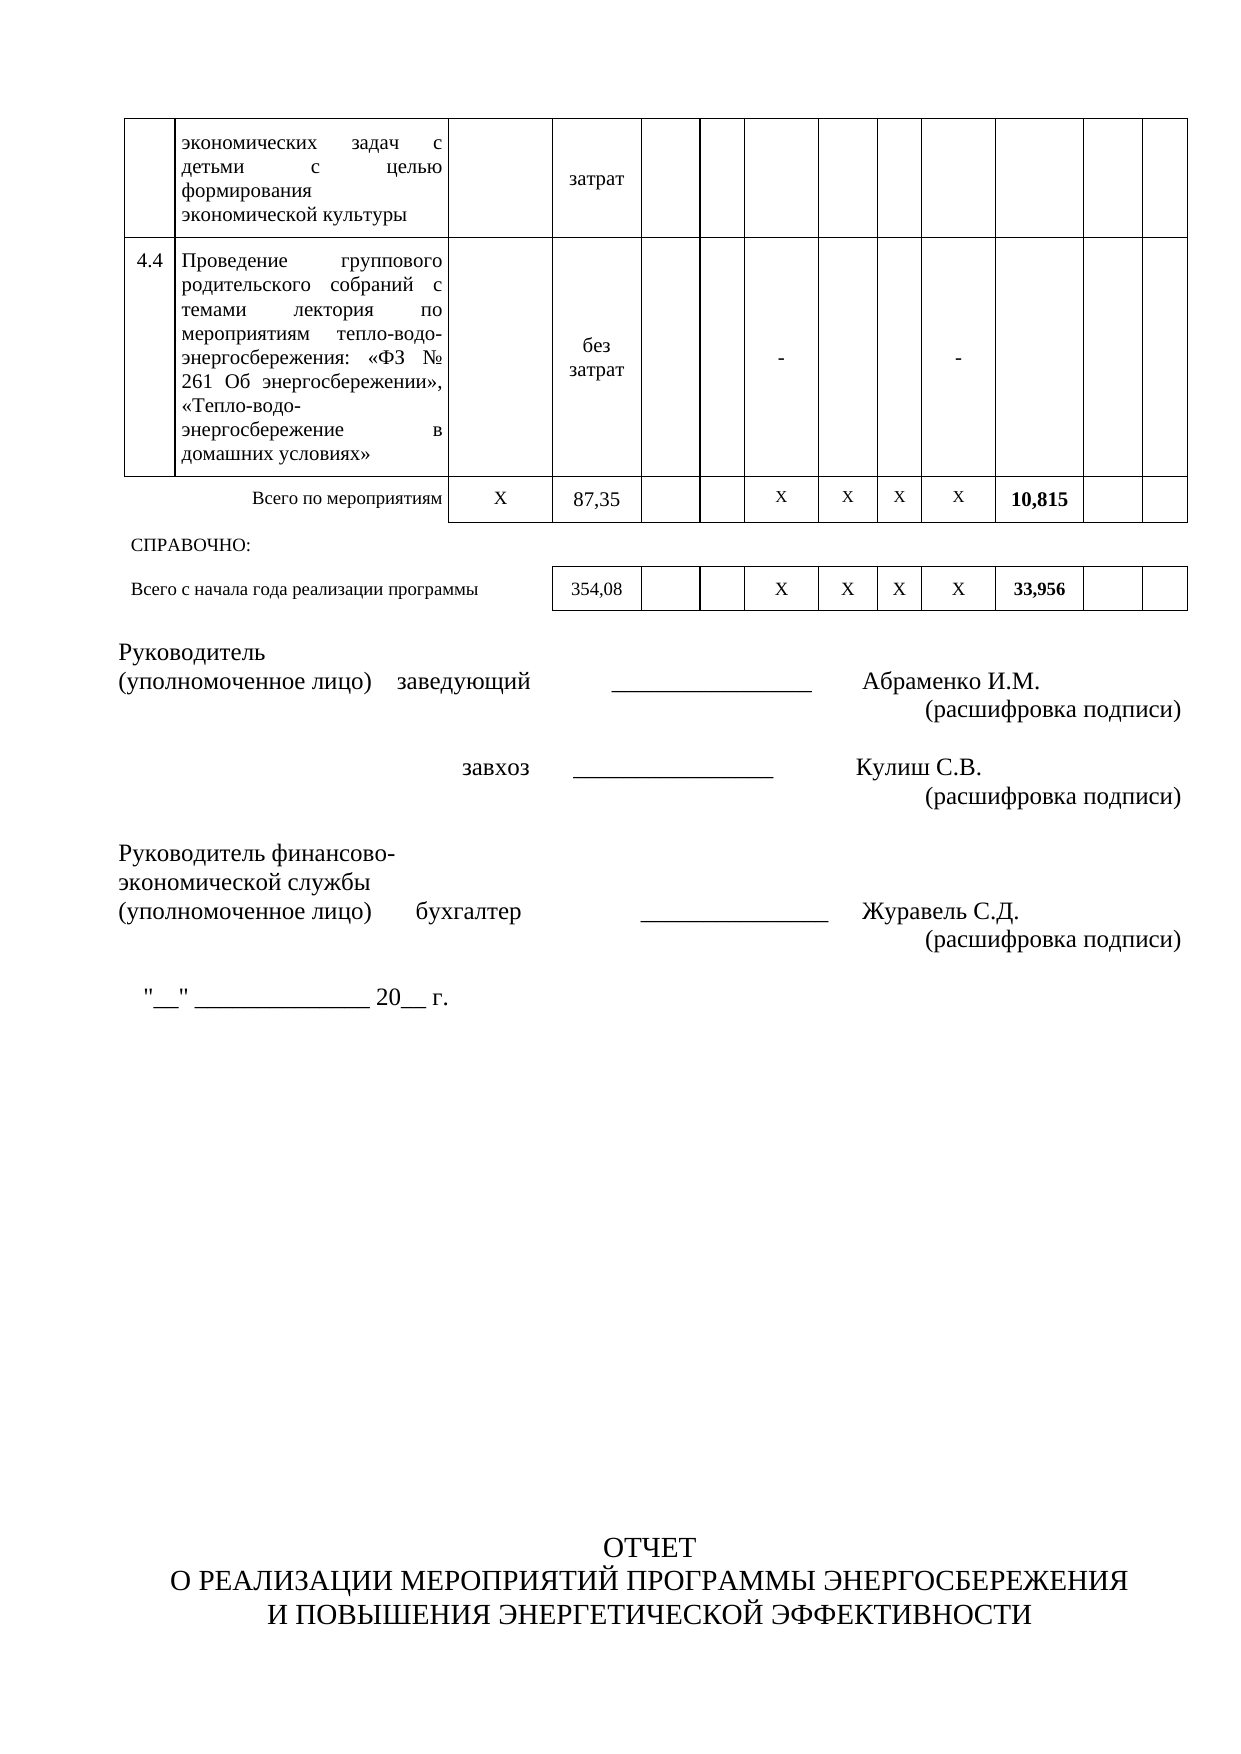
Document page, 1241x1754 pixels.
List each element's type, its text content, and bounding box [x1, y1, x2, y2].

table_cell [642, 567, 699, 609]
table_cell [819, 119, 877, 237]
text экономической службы [118, 867, 1181, 896]
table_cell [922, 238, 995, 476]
text (расшифровка подписи) [118, 924, 1181, 953]
text Руководитель финансово- [118, 838, 1181, 867]
text (уполномоченное лицо) заведующий ________________ Абраменко И.М. [118, 666, 1181, 694]
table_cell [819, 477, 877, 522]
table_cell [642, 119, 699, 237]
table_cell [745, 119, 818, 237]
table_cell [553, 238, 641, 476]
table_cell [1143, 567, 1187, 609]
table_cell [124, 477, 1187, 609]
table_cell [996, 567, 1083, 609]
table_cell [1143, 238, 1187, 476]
text "__" ______________ 20__ г. [118, 982, 1181, 1011]
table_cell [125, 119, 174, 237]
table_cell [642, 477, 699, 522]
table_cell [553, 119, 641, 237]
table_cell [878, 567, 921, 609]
text (расшифровка подписи) [118, 781, 1181, 809]
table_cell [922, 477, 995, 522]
text О РЕАЛИЗАЦИИ МЕРОПРИЯТИЙ ПРОГРАММЫ ЭНЕРГОСБЕРЕЖЕНИЯ [118, 1563, 1181, 1597]
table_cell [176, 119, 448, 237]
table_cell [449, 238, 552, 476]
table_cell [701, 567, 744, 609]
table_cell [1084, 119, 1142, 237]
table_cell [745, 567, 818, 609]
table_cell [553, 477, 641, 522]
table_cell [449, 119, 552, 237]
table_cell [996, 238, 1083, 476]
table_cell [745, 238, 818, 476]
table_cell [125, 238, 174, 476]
text (расшифровка подписи) [118, 694, 1181, 723]
text завхоз ________________ Кулиш С.В. [118, 752, 1181, 781]
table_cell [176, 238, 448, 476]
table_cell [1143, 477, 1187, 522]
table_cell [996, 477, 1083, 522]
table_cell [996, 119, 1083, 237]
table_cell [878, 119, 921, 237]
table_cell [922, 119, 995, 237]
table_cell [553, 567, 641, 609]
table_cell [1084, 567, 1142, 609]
text ОТЧЕТ [118, 1530, 1181, 1563]
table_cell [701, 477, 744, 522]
text (уполномоченное лицо) бухгалтер _______________ Журавель С.Д. [118, 896, 1181, 924]
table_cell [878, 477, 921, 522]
text И ПОВЫШЕНИЯ ЭНЕРГЕТИЧЕСКОЙ ЭФФЕКТИВНОСТИ [118, 1597, 1181, 1631]
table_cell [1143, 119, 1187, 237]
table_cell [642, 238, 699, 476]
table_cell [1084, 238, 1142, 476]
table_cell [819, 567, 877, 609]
text Руководитель [118, 637, 1181, 666]
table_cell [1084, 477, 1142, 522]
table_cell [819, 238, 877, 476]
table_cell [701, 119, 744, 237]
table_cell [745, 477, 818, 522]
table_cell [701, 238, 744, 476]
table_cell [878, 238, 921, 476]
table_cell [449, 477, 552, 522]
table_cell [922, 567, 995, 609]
